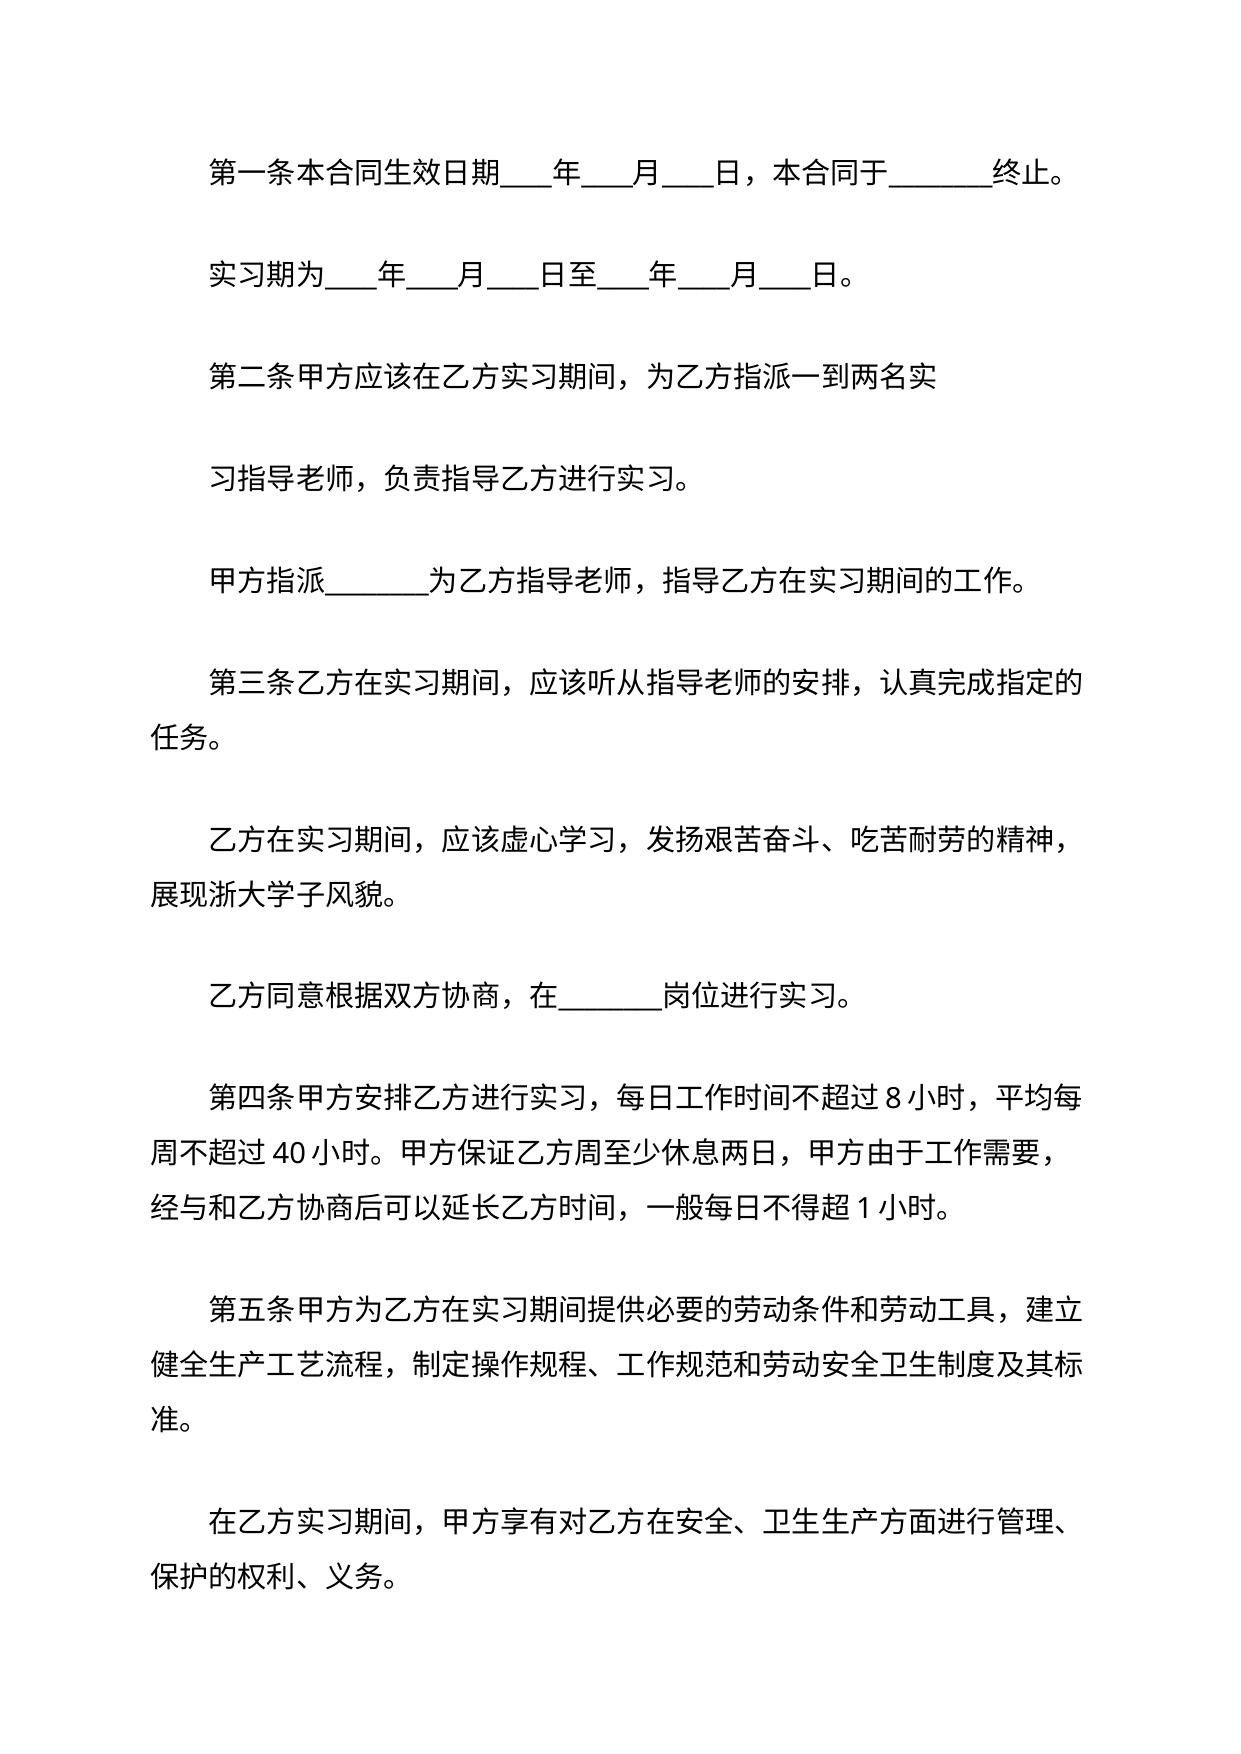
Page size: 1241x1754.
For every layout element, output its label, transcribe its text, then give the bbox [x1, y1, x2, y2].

text 第二条甲方应该在乙方实习期间，为乙方指派一到两名实 [150, 354, 1090, 396]
text 乙方在实习期间，应该虚心学习，发扬艰苦奋斗、吃苦耐劳的精神，展现浙大学子风貌。 [150, 816, 1090, 913]
text 第五条甲方为乙方在实习期间提供必要的劳动条件和劳动工具，建立健全生产工艺流程，制定操作规程、工作规范和劳动安全卫生制度及其标准。 [150, 1287, 1090, 1439]
text 实习期为____年____月____日至____年____月____日。 [150, 252, 1090, 294]
text 习指导老师，负责指导乙方进行实习。 [150, 456, 1090, 498]
text 乙方同意根据双方协商，在________岗位进行实习。 [150, 973, 1090, 1015]
text 在乙方实习期间，甲方享有对乙方在安全、卫生生产方面进行管理、保护的权利、义务。 [150, 1498, 1090, 1596]
text 甲方指派________为乙方指导老师，指导乙方在实习期间的工作。 [150, 557, 1090, 600]
text 第一条本合同生效日期____年____月____日，本合同于________终止。 [150, 150, 1090, 192]
text 第四条甲方安排乙方进行实习，每日工作时间不超过8小时，平均每周不超过40小时。甲方保证乙方周至少休息两日，甲方由于工作需要，经与和乙方协商后可以延长乙方时间，一般每日不得超1小时。 [150, 1075, 1090, 1227]
text 第三条乙方在实习期间，应该听从指导老师的安排，认真完成指定的任务。 [150, 659, 1090, 757]
